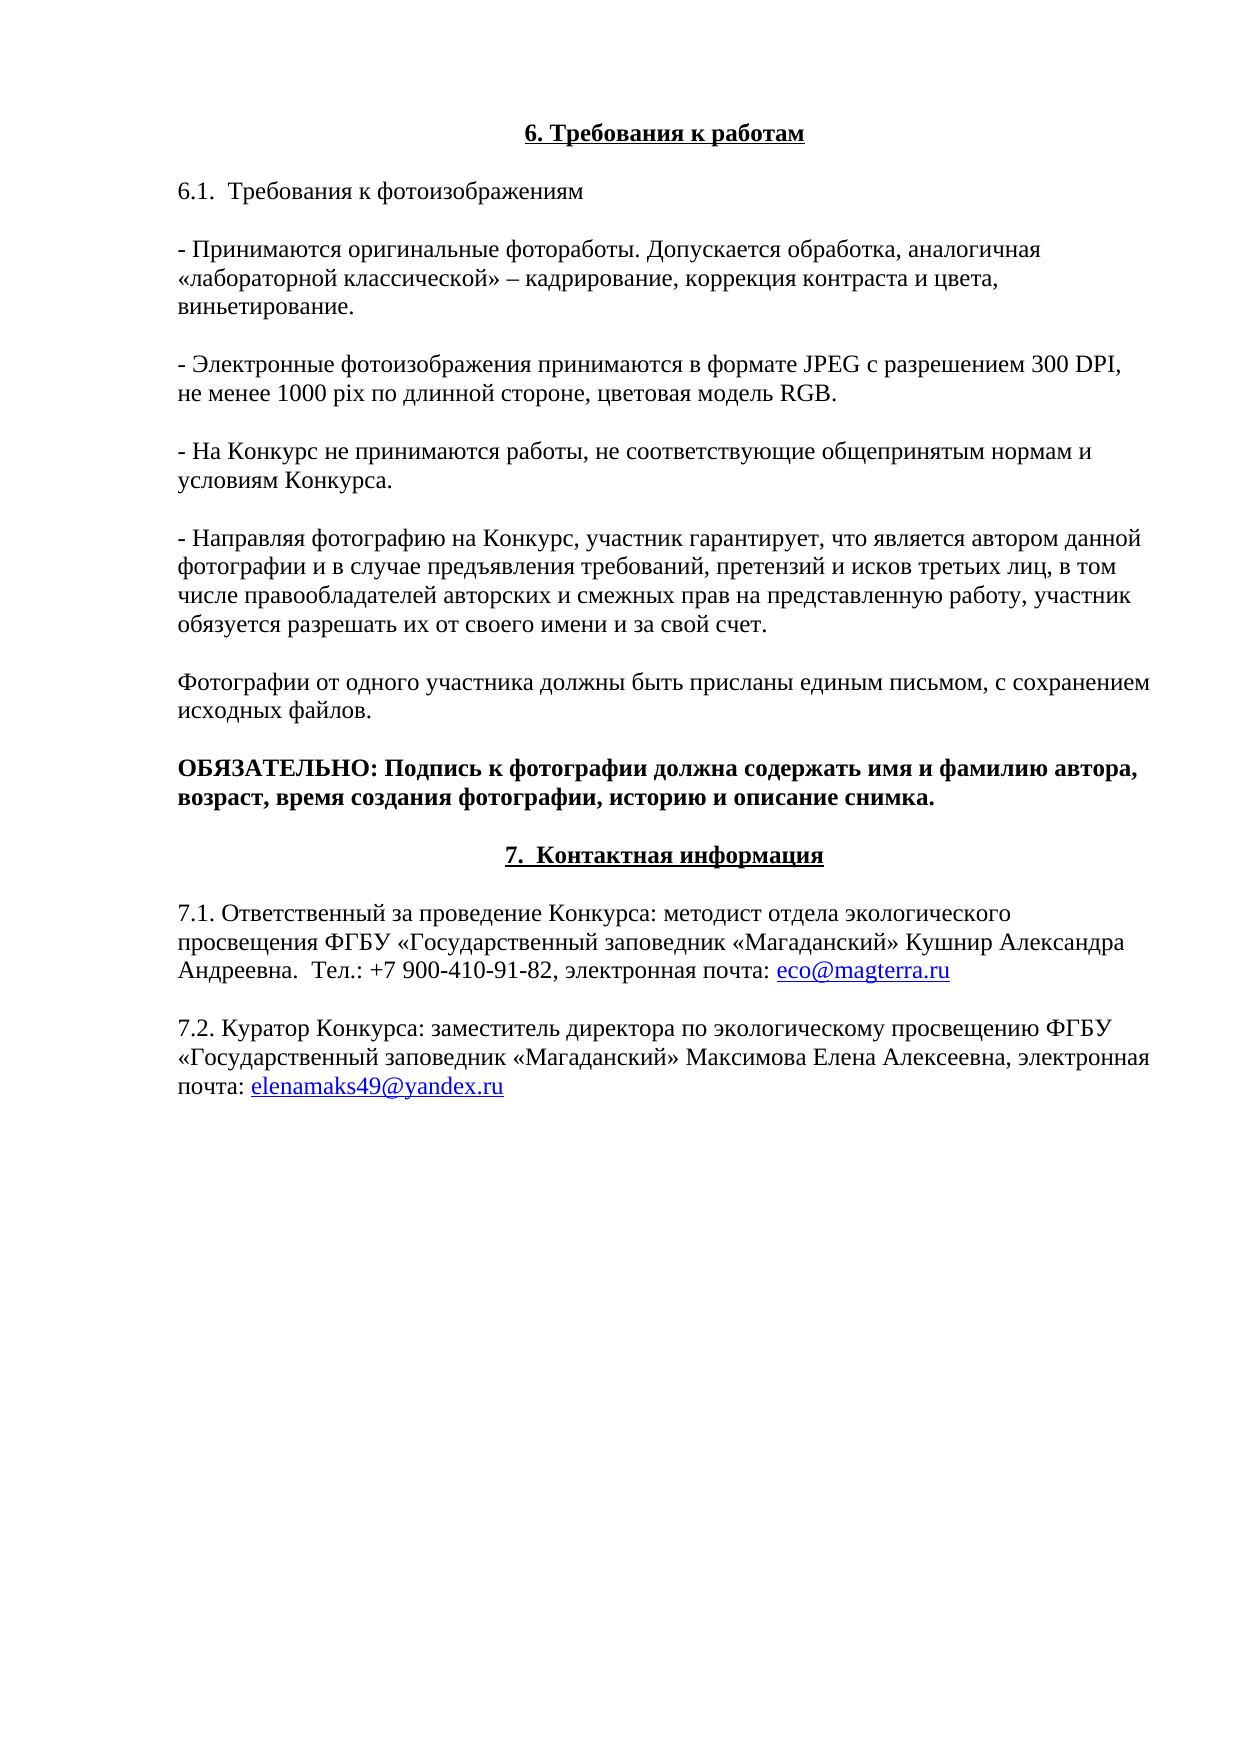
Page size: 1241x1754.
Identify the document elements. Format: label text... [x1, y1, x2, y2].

text - Принимаются оригинальные фотоработы. Допускается обработка, аналогичная «лабораторной классической» – кадрирование, коррекция контраста и цвета, виньетирование. [177, 234, 1152, 320]
text 7.1. Ответственный за проведение Конкурса: методист отдела экологического просвещения ФГБУ «Государственный заповедник «Магаданский» Кушнир Александра Андреевна. Тел.: +7 900-410-91-82, электронная почта: eco@magterra.ru [177, 898, 1152, 984]
text ОБЯЗАТЕЛЬНО: Подпись к фотографии должна содержать имя и фамилию автора, возраст, время создания фотографии, историю и описание снимка. [177, 753, 1152, 811]
text 6. Требования к работам [177, 118, 1152, 147]
text - На Конкурс не принимаются работы, не соответствующие общепринятым нормам и условиям Конкурса. [177, 436, 1152, 493]
text 7. Контактная информация [177, 840, 1152, 869]
text - Направляя фотографию на Конкурс, участник гарантирует, что является автором данной фотографии и в случае предъявления требований, претензий и исков третьих лиц, в том числе правообладателей авторских и смежных прав на представленную работу, участник обязуется разрешать их от своего имени и за свой счет. [177, 523, 1152, 638]
text 7.2. Куратор Конкурса: заместитель директора по экологическому просвещению ФГБУ «Государственный заповедник «Магаданский» Максимова Елена Алексеевна, электронная почта: elenamaks49@yandex.ru [177, 1013, 1152, 1100]
text - Электронные фотоизображения принимаются в формате JPEG с разрешением 300 DPI, не менее 1000 pix по длинной стороне, цветовая модель RGB. [177, 349, 1152, 407]
text 6.1. Требования к фотоизображениям [177, 176, 1152, 205]
text Фотографии от одного участника должны быть присланы единым письмом, с сохранением исходных файлов. [177, 667, 1152, 724]
